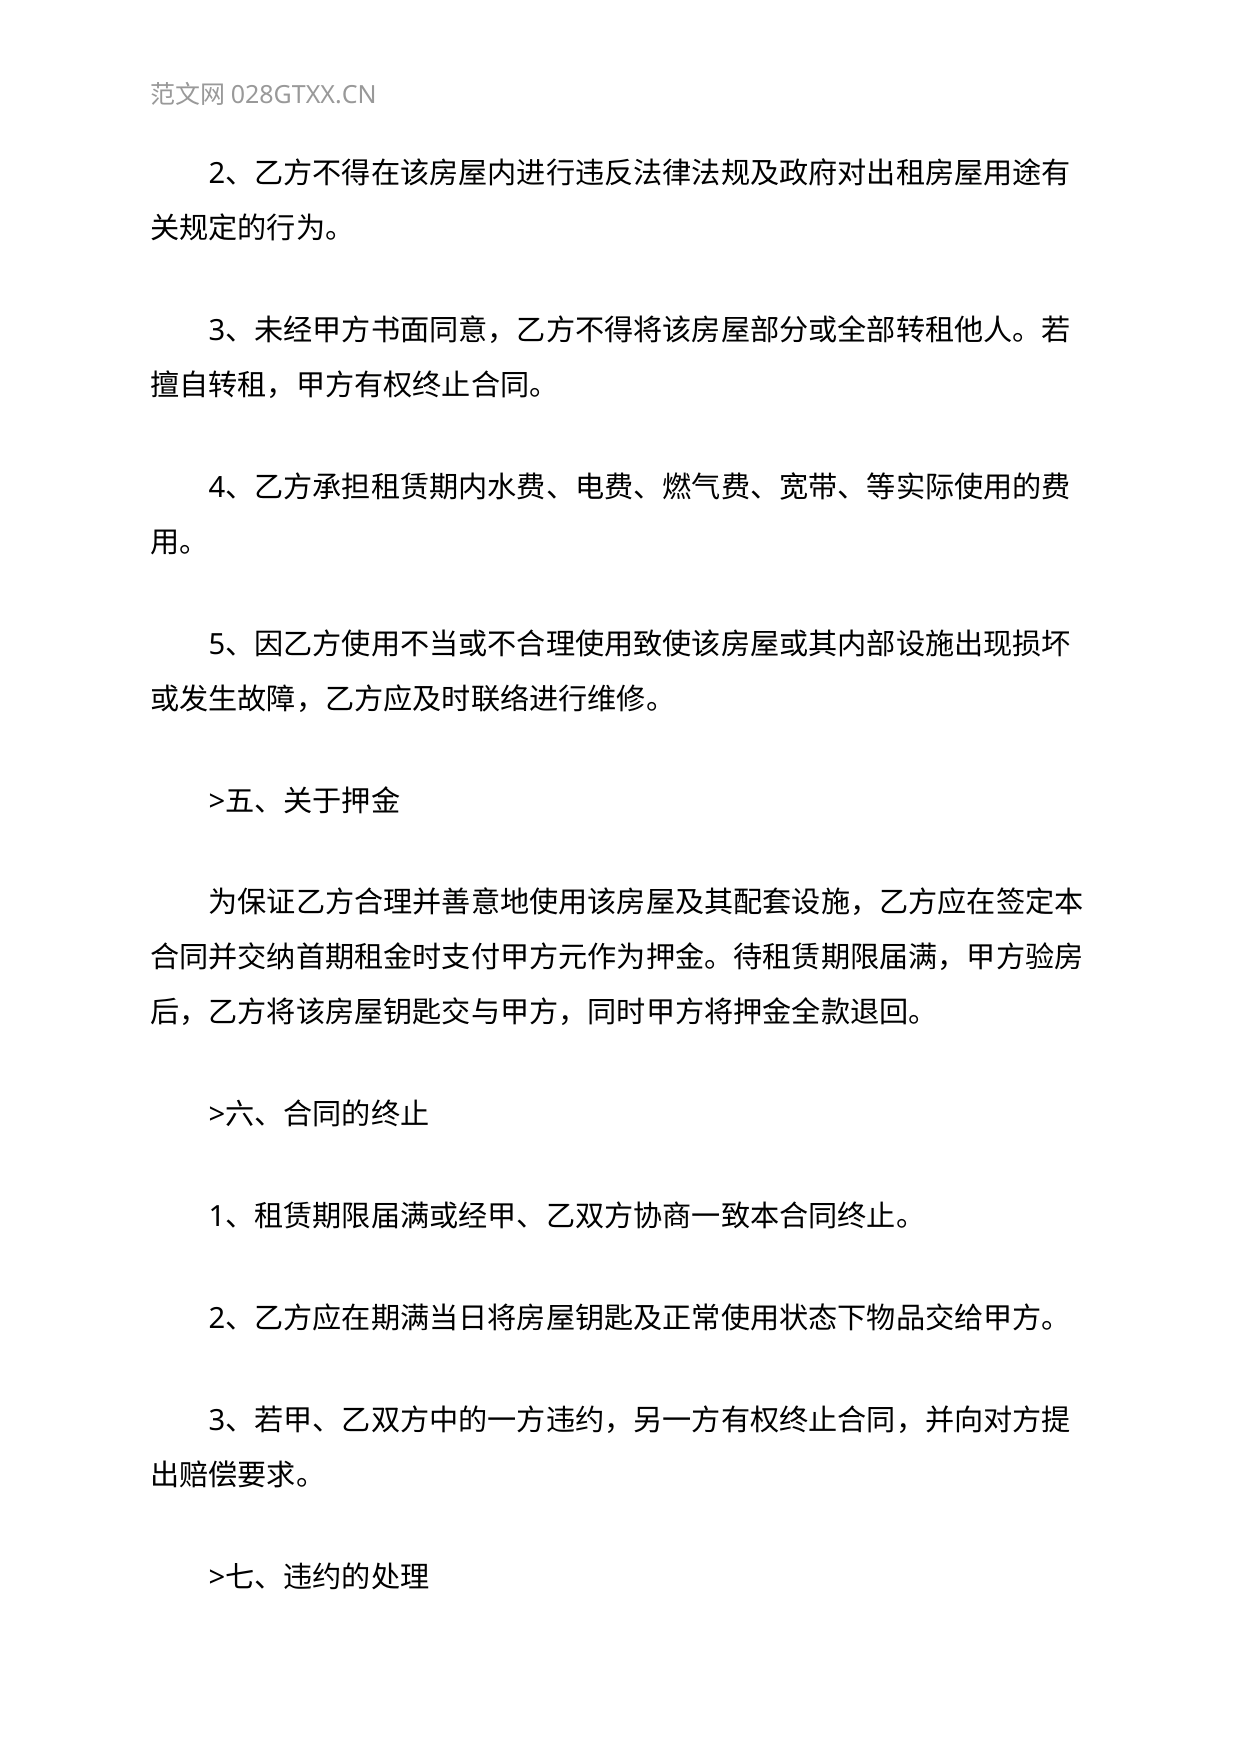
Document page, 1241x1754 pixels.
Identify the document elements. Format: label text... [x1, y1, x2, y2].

text 4、乙方承担租赁期内水费、电费、燃气费、宽带、等实际使用的费用。 [150, 463, 1090, 561]
text 1、租赁期限届满或经甲、乙双方协商一致本合同终止。 [150, 1193, 1090, 1235]
text 2、乙方应在期满当日将房屋钥匙及正常使用状态下物品交给甲方。 [150, 1294, 1090, 1337]
text 3、若甲、乙双方中的一方违约，另一方有权终止合同，并向对方提出赔偿要求。 [150, 1397, 1090, 1494]
text 为保证乙方合理并善意地使用该房屋及其配套设施，乙方应在签定本合同并交纳首期租金时支付甲方元作为押金。待租赁期限届满，甲方验房后，乙方将该房屋钥匙交与甲方，同时甲方将押金全款退回。 [150, 879, 1090, 1031]
text 2、乙方不得在该房屋内进行违反法律法规及政府对出租房屋用途有关规定的行为。 [150, 150, 1090, 247]
text 5、因乙方使用不当或不合理使用致使该房屋或其内部设施出现损坏或发生故障，乙方应及时联络进行维修。 [150, 620, 1090, 718]
text 3、未经甲方书面同意，乙方不得将该房屋部分或全部转租他人。若擅自转租，甲方有权终止合同。 [150, 307, 1090, 404]
text >六、合同的终止 [150, 1091, 1090, 1133]
text >七、违约的处理 [150, 1553, 1090, 1596]
text >五、关于押金 [150, 777, 1090, 819]
